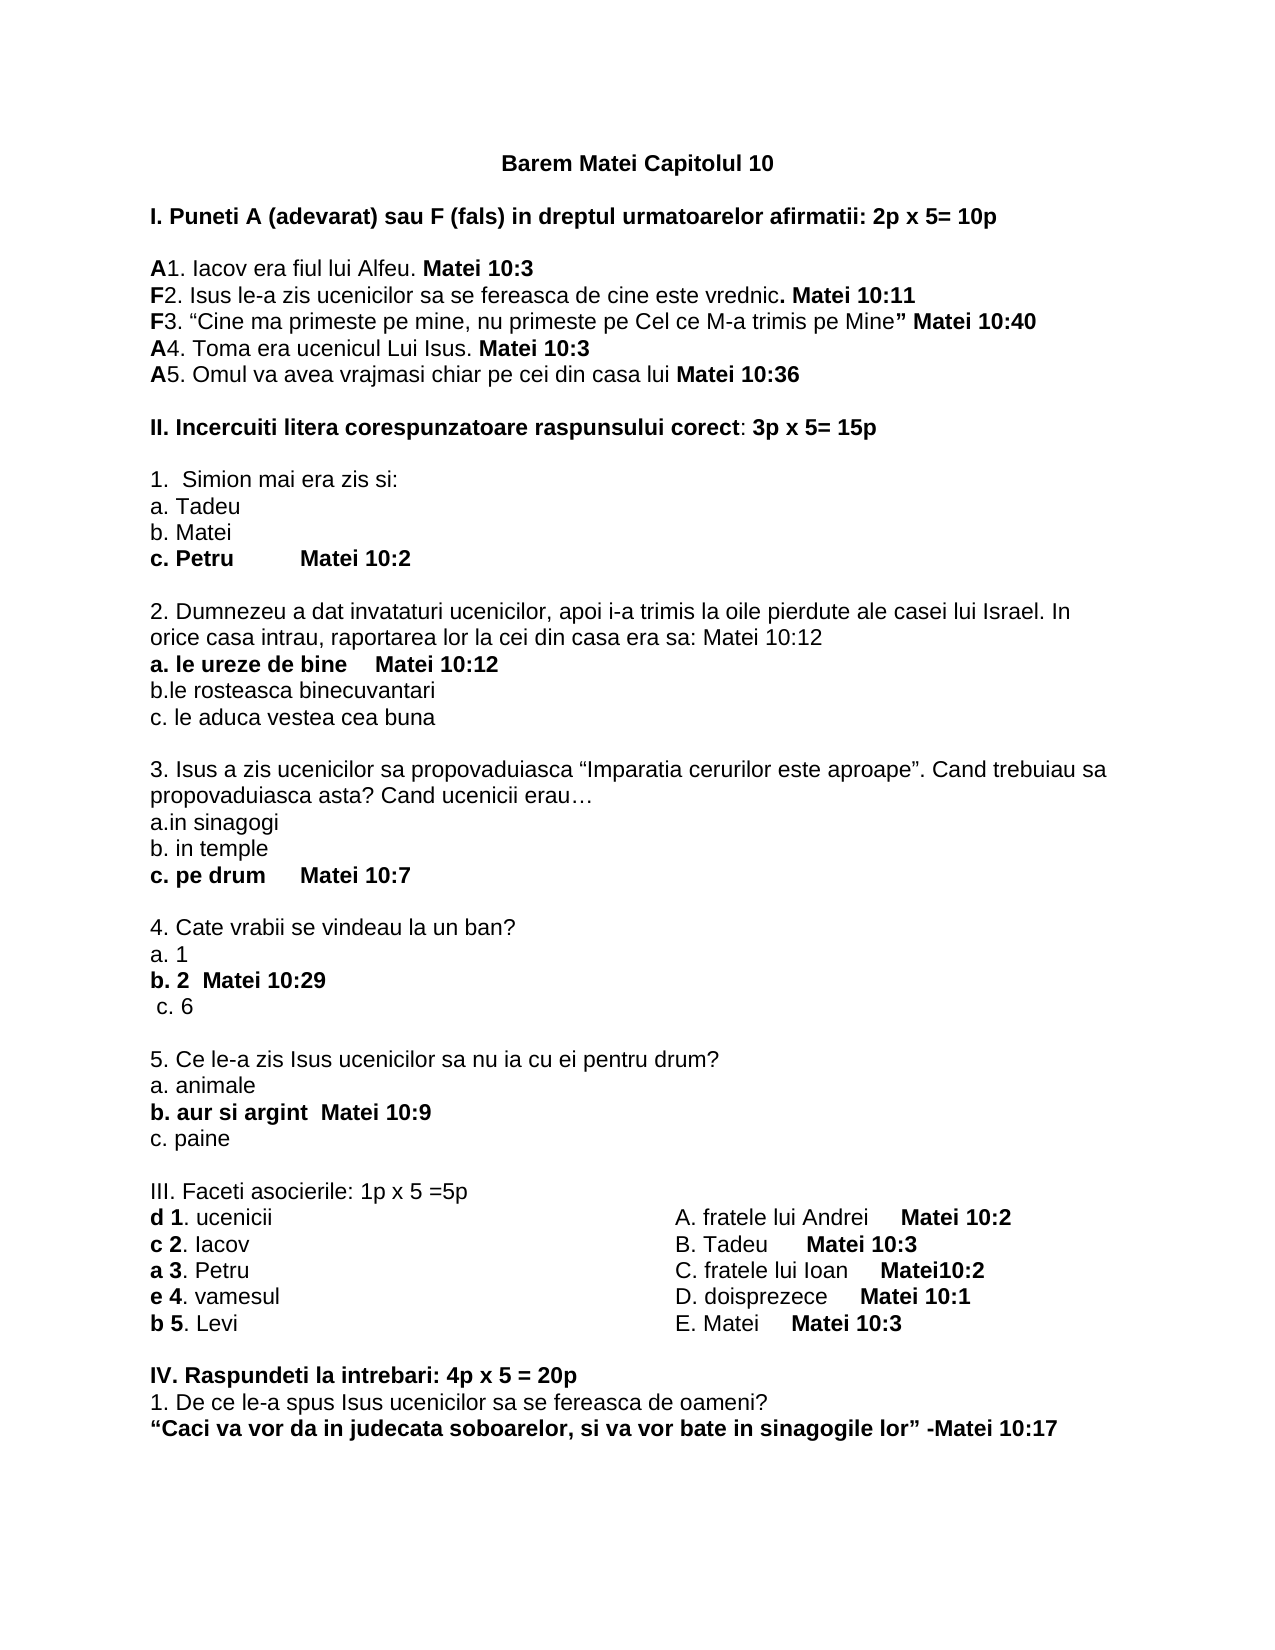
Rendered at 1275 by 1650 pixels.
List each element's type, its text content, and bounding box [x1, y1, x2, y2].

text “Caci va vor da in judecata soboarelor, si va vor bate in sinagogile lor” -Matei 10:17 [150, 1415, 1125, 1441]
text III. Faceti asocierile: 1p x 5 =5p [150, 1178, 1125, 1204]
text c 2. Iacov [150, 1231, 600, 1257]
text a 3. Petru [150, 1257, 600, 1283]
text A1. Iacov era fiul lui Alfeu. Matei 10:3 [150, 255, 1125, 282]
text Barem Matei Capitolul 10 [150, 150, 1125, 176]
text A5. Omul va avea vrajmasi chiar pe cei din casa lui Matei 10:36 [150, 361, 1125, 387]
text I. Puneti A (adevarat) sau F (fals) in dreptul urmatoarelor afirmatii: 2p x 5= 10p [150, 203, 1125, 229]
text 2. Dumnezeu a dat invataturi ucenicilor, apoi i-a trimis la oile pierdute ale casei lui Israel. In orice casa intrau, raportarea lor la cei din casa era sa: Matei 10:12 [150, 598, 1125, 651]
text c. paine [150, 1125, 1125, 1151]
text A. fratele lui Andrei Matei 10:2 [675, 1204, 1125, 1231]
text II. Incercuiti litera corespunzatoare raspunsului corect: 3p x 5= 15p [150, 413, 1125, 440]
text E. Matei Matei 10:3 [675, 1309, 1125, 1336]
text 3. Isus a zis ucenicilor sa propovaduiasca “Imparatia cerurilor este aproape”. Cand trebuiau sa propovaduiasca asta? Cand ucenicii erau… [150, 756, 1125, 809]
text a. animale [150, 1072, 1125, 1099]
text c. pe drum Matei 10:7 [150, 862, 1125, 888]
text b. in temple [150, 835, 1125, 862]
text b 5. Levi [150, 1309, 600, 1336]
text 4. Cate vrabii se vindeau la un ban? [150, 914, 1125, 941]
text D. doisprezece Matei 10:1 [675, 1283, 1125, 1309]
text a. le ureze de bine Matei 10:12 [150, 651, 1125, 677]
text b. 2 Matei 10:29 [150, 967, 1125, 993]
text a. 1 [150, 941, 1125, 967]
text b. aur si argint Matei 10:9 [150, 1099, 1125, 1125]
text c. 6 [150, 993, 1125, 1020]
text A4. Toma era ucenicul Lui Isus. Matei 10:3 [150, 334, 1125, 361]
text 5. Ce le-a zis Isus ucenicilor sa nu ia cu ei pentru drum? [150, 1046, 1125, 1072]
text B. Tadeu Matei 10:3 [675, 1231, 1125, 1257]
text C. fratele lui Ioan Matei10:2 [675, 1257, 1125, 1283]
text F3. “Cine ma primeste pe mine, nu primeste pe Cel ce M-a trimis pe Mine” Matei 10:40 [150, 308, 1125, 334]
text c. le aduca vestea cea buna [150, 703, 1125, 730]
text d 1. ucenicii [150, 1204, 600, 1231]
text a. Tadeu [150, 493, 1125, 519]
text 1. Simion mai era zis si: [150, 466, 1125, 493]
text F2. Isus le-a zis ucenicilor sa se fereasca de cine este vrednic. Matei 10:11 [150, 282, 1125, 308]
text b.le rosteasca binecuvantari [150, 677, 1125, 703]
text c. Petru Matei 10:2 [150, 545, 1125, 572]
text 1. De ce le-a spus Isus ucenicilor sa se fereasca de oameni? [150, 1389, 1125, 1415]
text e 4. vamesul [150, 1283, 600, 1309]
text b. Matei [150, 519, 1125, 545]
text IV. Raspundeti la intrebari: 4p x 5 = 20p [150, 1362, 1125, 1389]
text a.in sinagogi [150, 809, 1125, 835]
